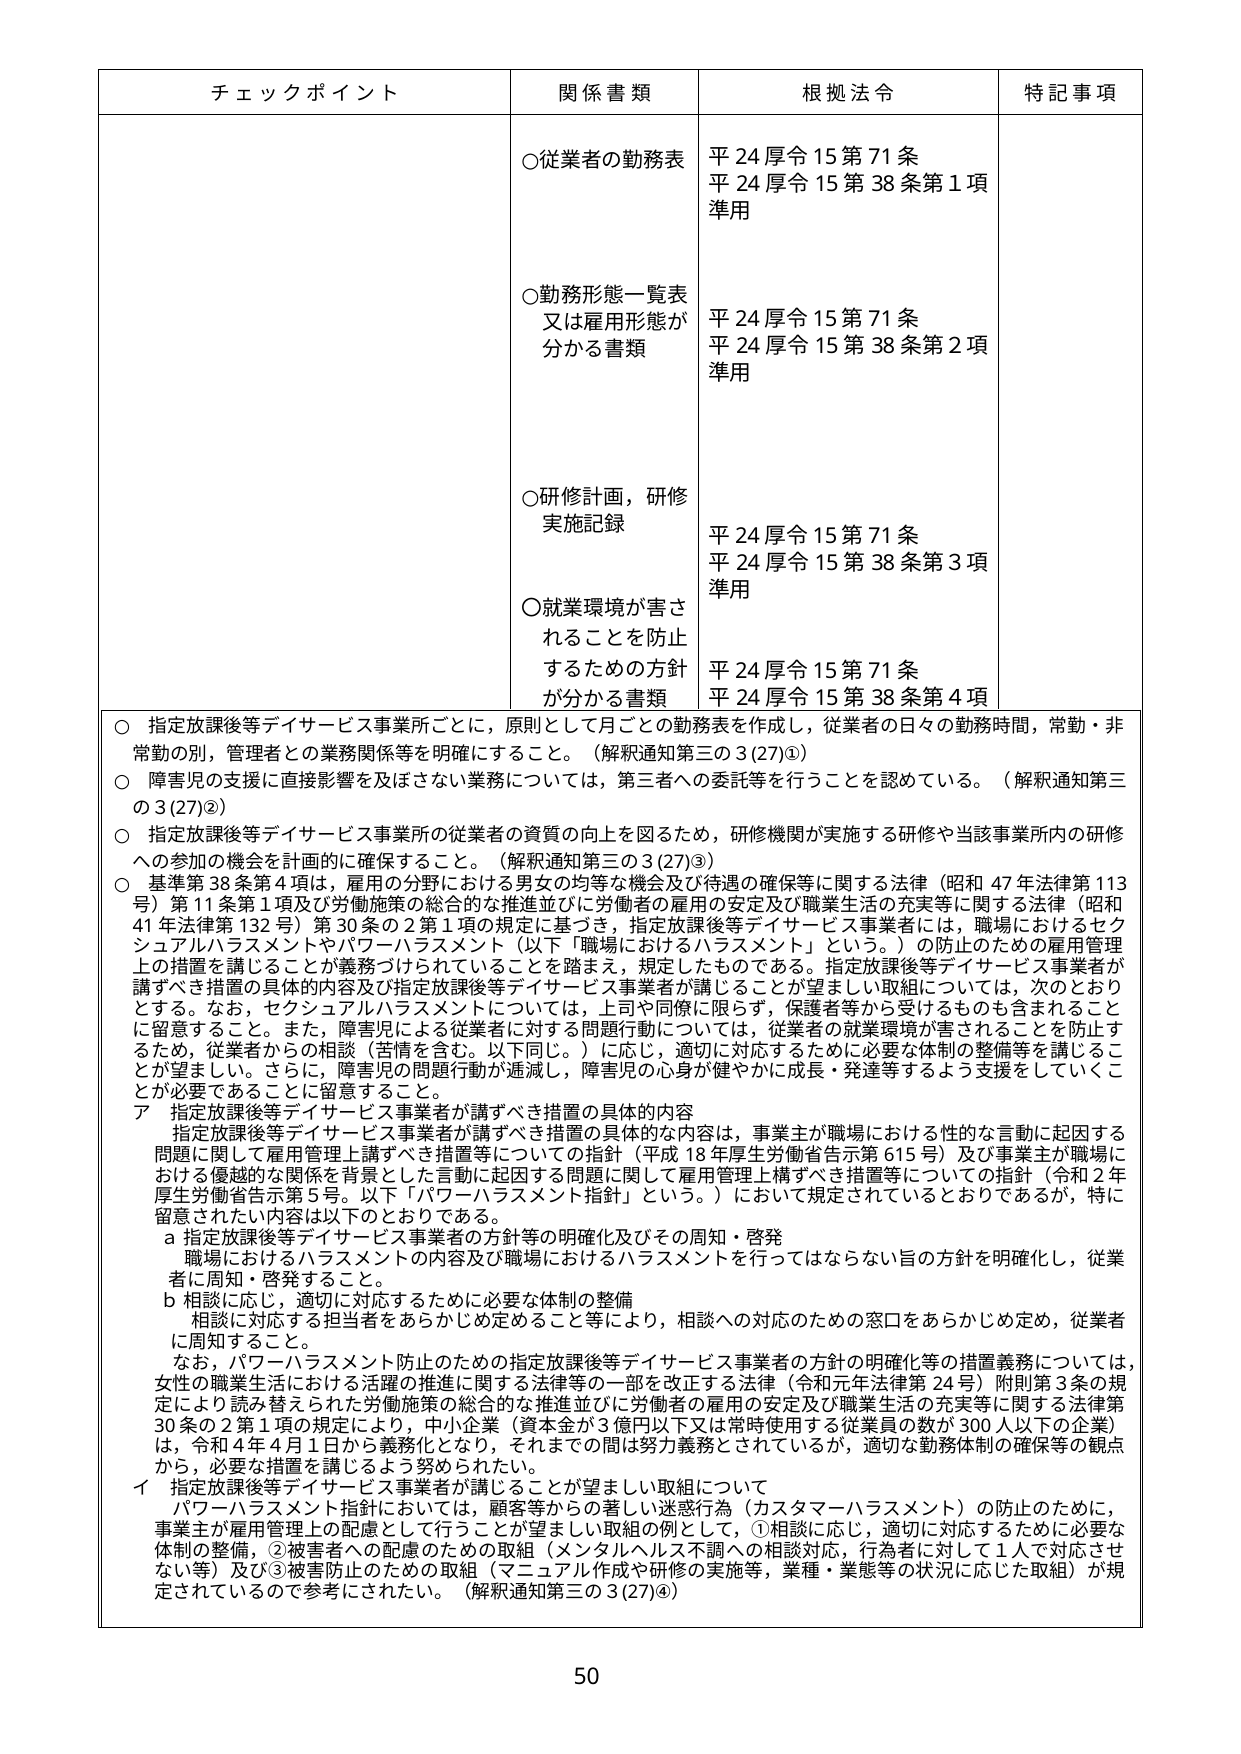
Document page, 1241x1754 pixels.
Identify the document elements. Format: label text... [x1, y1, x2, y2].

table_header 関 係 書 類 [511, 70, 698, 114]
table_cell 平24厚令15第71条 平24厚令15第38条第１項準用 平24厚令15第71条 平24厚令15第38条第２項準用 平24厚令15第71条 平24厚令15第38条第３項準用 平24厚令15第71条 平24厚令15第38条第４項準用 [699, 115, 998, 709]
table_cell ○従業者の勤務表 ○勤務形態一覧表又は雇用形態が分かる書類 ○研修計画，研修実施記録 〇就業環境が害されることを防止するための方針が分かる書類 [511, 115, 698, 709]
table_header チ ェ ッ ク ポ イ ン ト [99, 70, 510, 114]
table_header 根 拠 法 令 [699, 70, 998, 114]
table_header 特 記 事 項 [999, 70, 1142, 114]
table_cell [999, 115, 1142, 1627]
table_cell [99, 115, 510, 1627]
